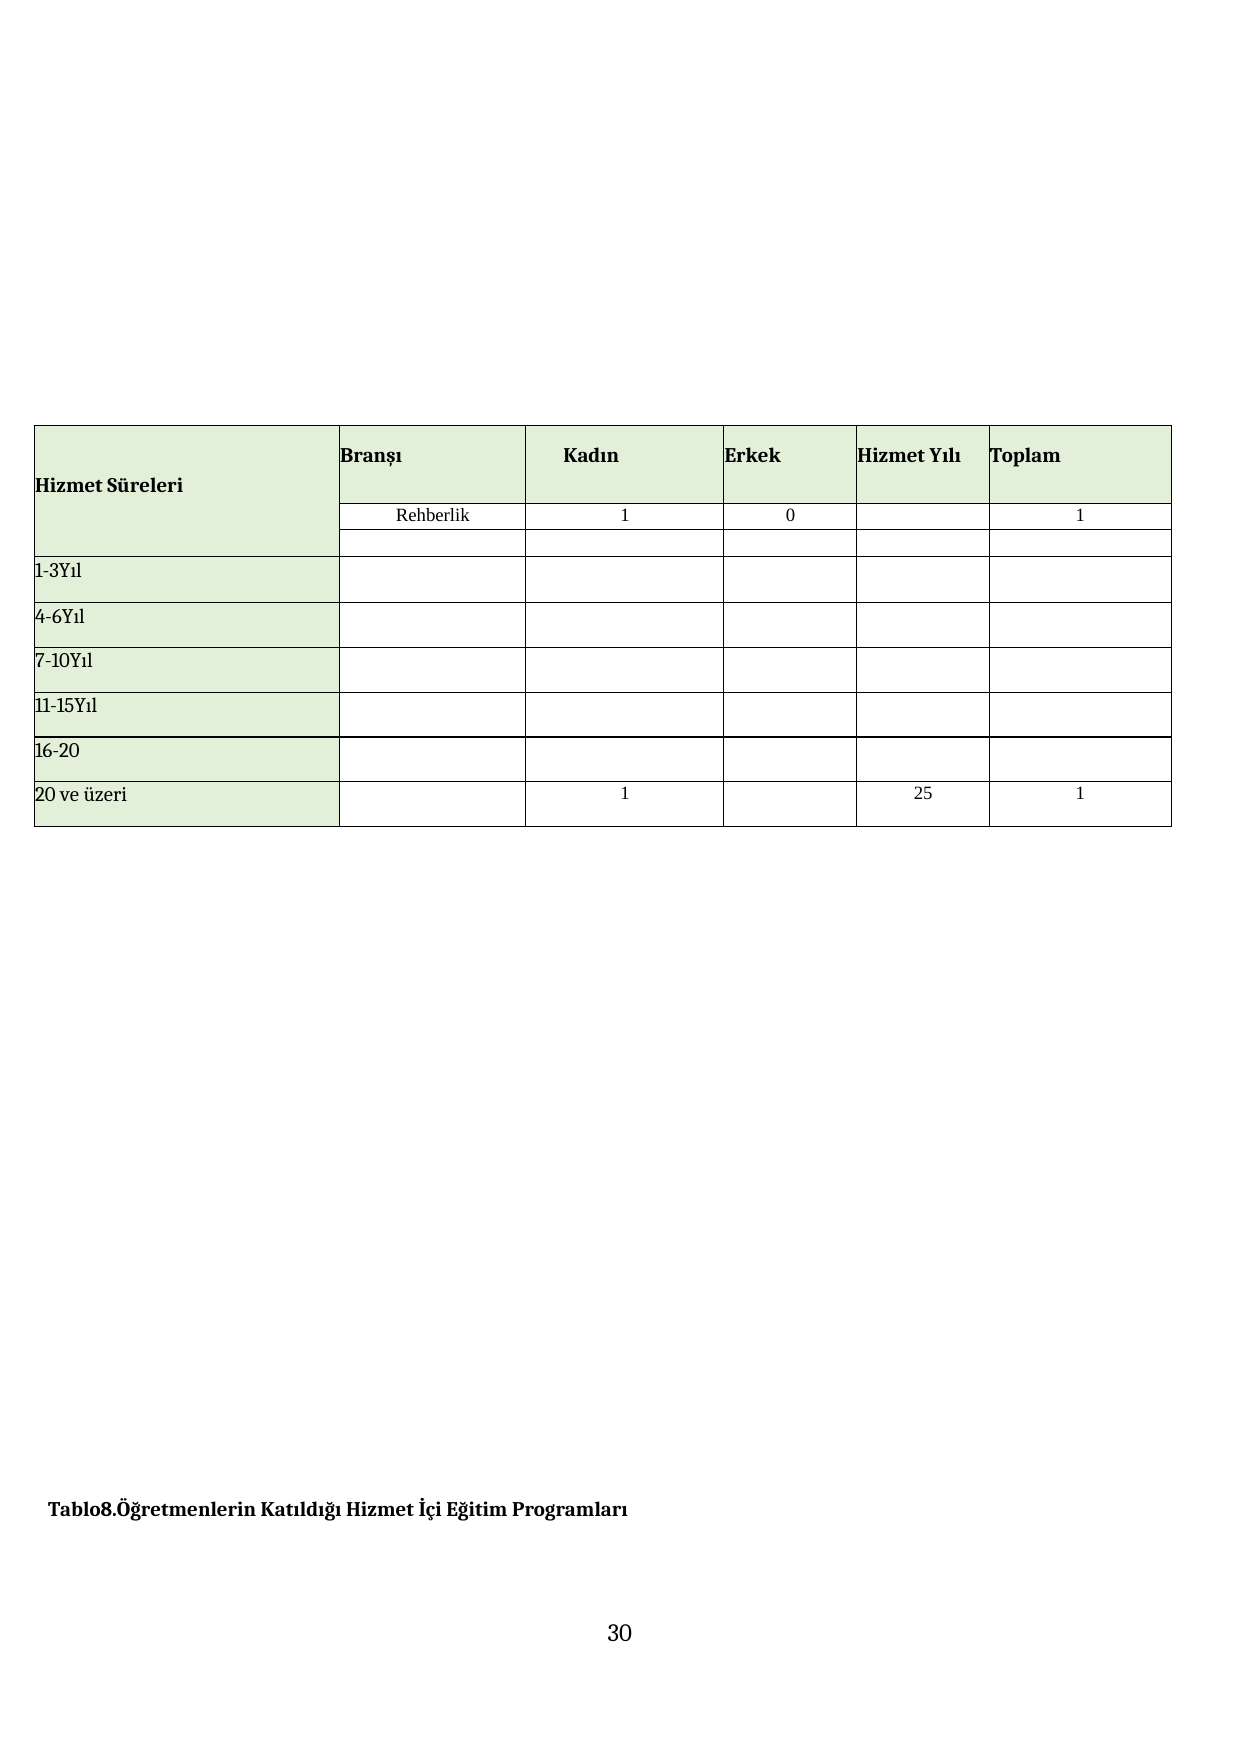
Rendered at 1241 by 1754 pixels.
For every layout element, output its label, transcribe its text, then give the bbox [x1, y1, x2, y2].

table_cell [340, 782, 525, 826]
table_header Branşı [340, 426, 525, 503]
table_cell [526, 603, 723, 647]
table_cell [724, 603, 856, 647]
table_cell [990, 648, 1171, 692]
table_cell [526, 557, 723, 602]
table_cell [857, 738, 989, 781]
table_cell [340, 603, 525, 647]
table_cell [724, 782, 856, 826]
table_cell [340, 557, 525, 602]
table_cell 1 [526, 782, 723, 826]
table_cell [340, 530, 525, 556]
table_cell 1-3Yıl [35, 557, 339, 602]
table_cell [340, 648, 525, 692]
table_cell 20 ve üzeri [35, 782, 339, 826]
table_cell [724, 557, 856, 602]
table_cell 1 [990, 782, 1171, 826]
table_cell 0 [724, 504, 856, 529]
table_cell [990, 738, 1171, 781]
table_cell [724, 693, 856, 736]
table_header Hizmet Yılı [857, 426, 989, 503]
table_cell 16-20 [35, 738, 339, 781]
table_cell [340, 738, 525, 781]
table_cell 7-10Yıl [35, 648, 339, 692]
table_header Erkek [724, 426, 856, 503]
table_cell [857, 530, 989, 556]
table_cell 4-6Yıl [35, 603, 339, 647]
table_cell 25 [857, 782, 989, 826]
table_cell [724, 530, 856, 556]
table_cell [857, 648, 989, 692]
table_cell [857, 693, 989, 736]
table_cell [526, 693, 723, 736]
table_cell [857, 504, 989, 529]
table_header Toplam [990, 426, 1171, 503]
table_cell 11-15Yıl [35, 693, 339, 736]
table_cell [526, 530, 723, 556]
table_cell [857, 557, 989, 602]
table_cell [526, 648, 723, 692]
table_cell 1 [990, 504, 1171, 529]
table_cell [526, 738, 723, 781]
table_cell [340, 693, 525, 736]
table_cell [724, 738, 856, 781]
table_cell [990, 530, 1171, 556]
table_cell [724, 648, 856, 692]
table_cell Rehberlik [340, 504, 525, 529]
text Tablo8.Öğretmenlerin Katıldığı Hizmet İçi Eğitim Programları [48, 1498, 1198, 1522]
table_header Hizmet Süreleri [35, 426, 339, 556]
table_header Kadın [526, 426, 723, 503]
table_cell [990, 603, 1171, 647]
table_cell [990, 557, 1171, 602]
table_cell 1 [526, 504, 723, 529]
table_cell [857, 603, 989, 647]
table_cell [990, 693, 1171, 736]
